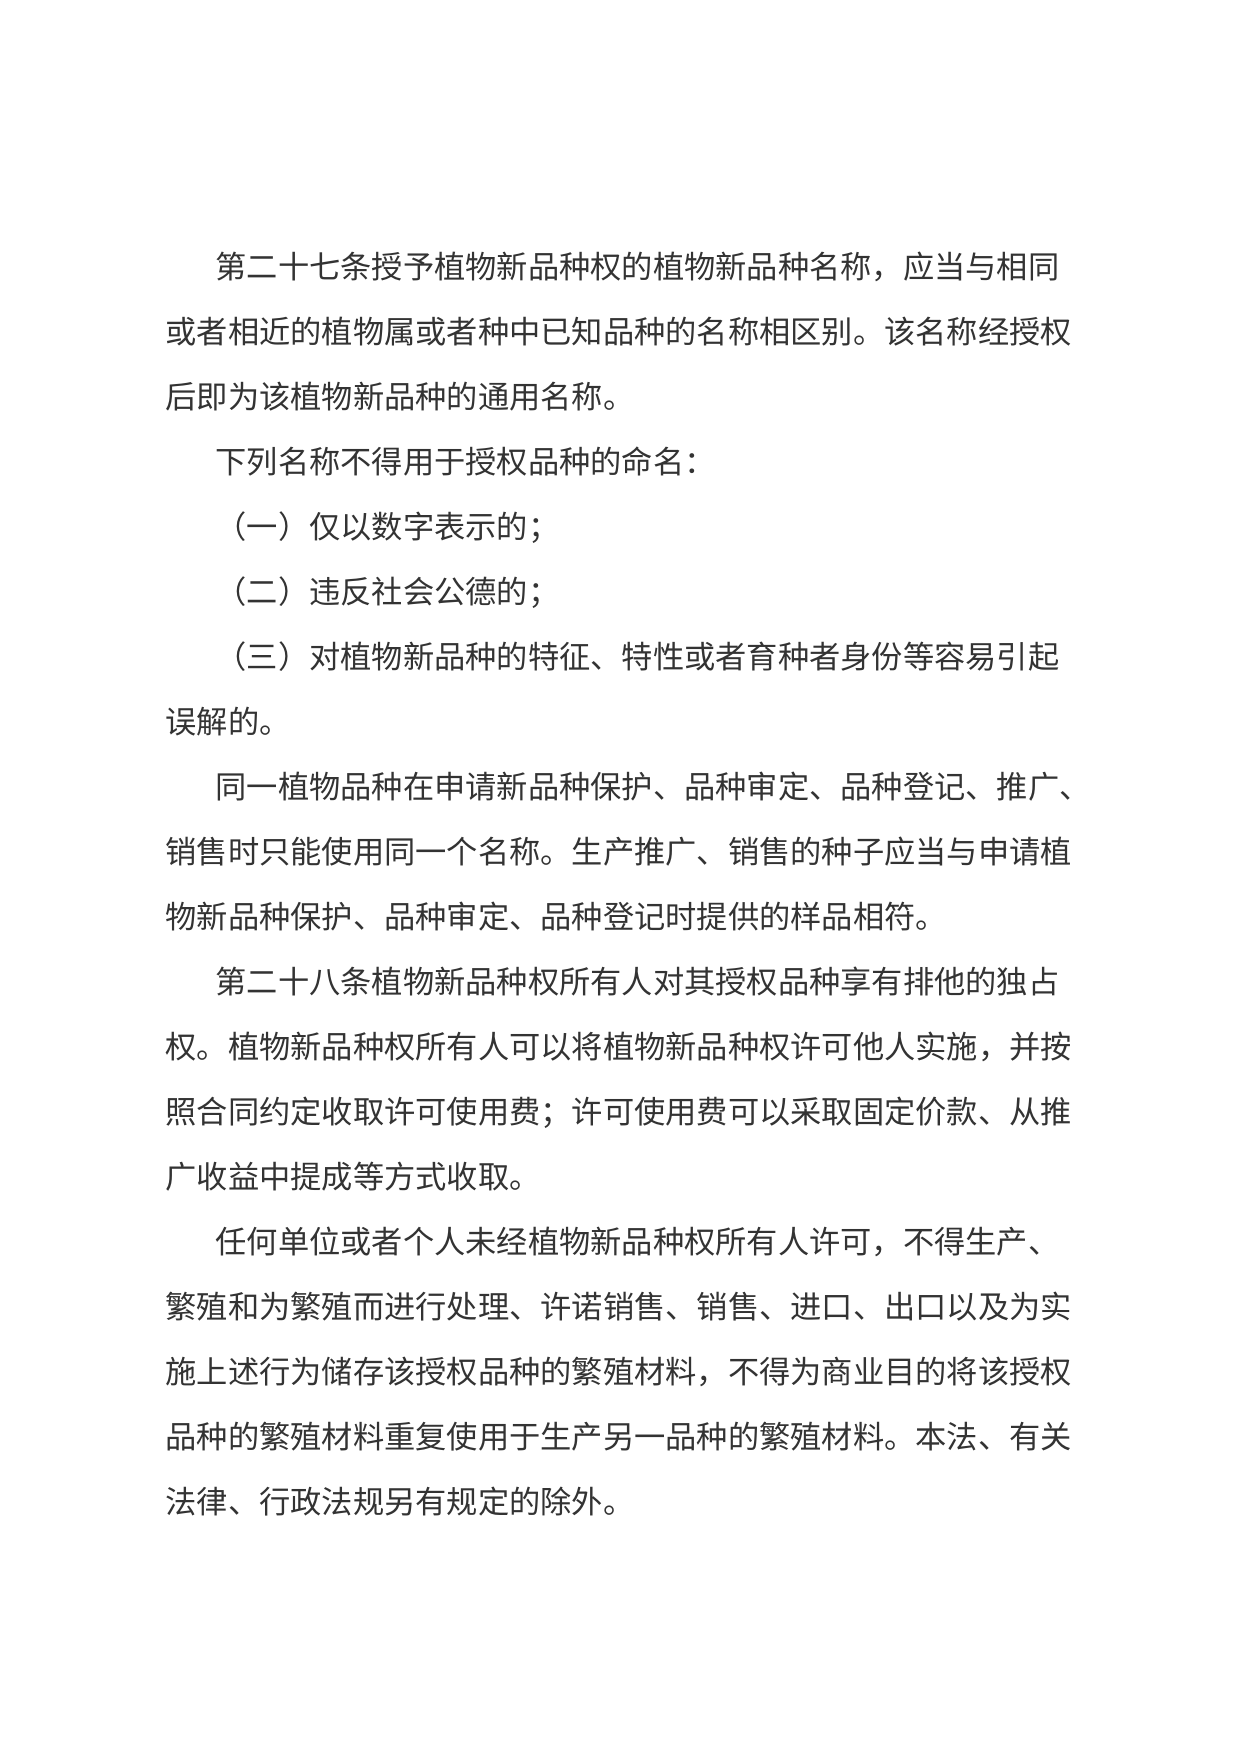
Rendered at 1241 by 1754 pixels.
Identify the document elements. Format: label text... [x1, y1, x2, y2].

text 任何单位或者个人未经植物新品种权所有人许可，不得生产、繁殖和为繁殖而进行处理、许诺销售、销售、进口、出口以及为实施上述行为储存该授权品种的繁殖材料，不得为商业目的将该授权品种的繁殖材料重复使用于生产另一品种的繁殖材料。本法、有关法律、行政法规另有规定的除外。 [165, 1208, 1087, 1533]
text （一）仅以数字表示的； [165, 493, 1087, 558]
text （二）违反社会公德的； [165, 558, 1087, 623]
text （三）对植物新品种的特征、特性或者育种者身份等容易引起误解的。 [165, 623, 1087, 753]
text 第二十七条授予植物新品种权的植物新品种名称，应当与相同或者相近的植物属或者种中已知品种的名称相区别。该名称经授权后即为该植物新品种的通用名称。 [165, 233, 1087, 428]
text 同一植物品种在申请新品种保护、品种审定、品种登记、推广、销售时只能使用同一个名称。生产推广、销售的种子应当与申请植物新品种保护、品种审定、品种登记时提供的样品相符。 [165, 753, 1087, 948]
text 下列名称不得用于授权品种的命名： [165, 428, 1087, 493]
text 第二十八条植物新品种权所有人对其授权品种享有排他的独占权。植物新品种权所有人可以将植物新品种权许可他人实施，并按照合同约定收取许可使用费；许可使用费可以采取固定价款、从推广收益中提成等方式收取。 [165, 948, 1087, 1208]
